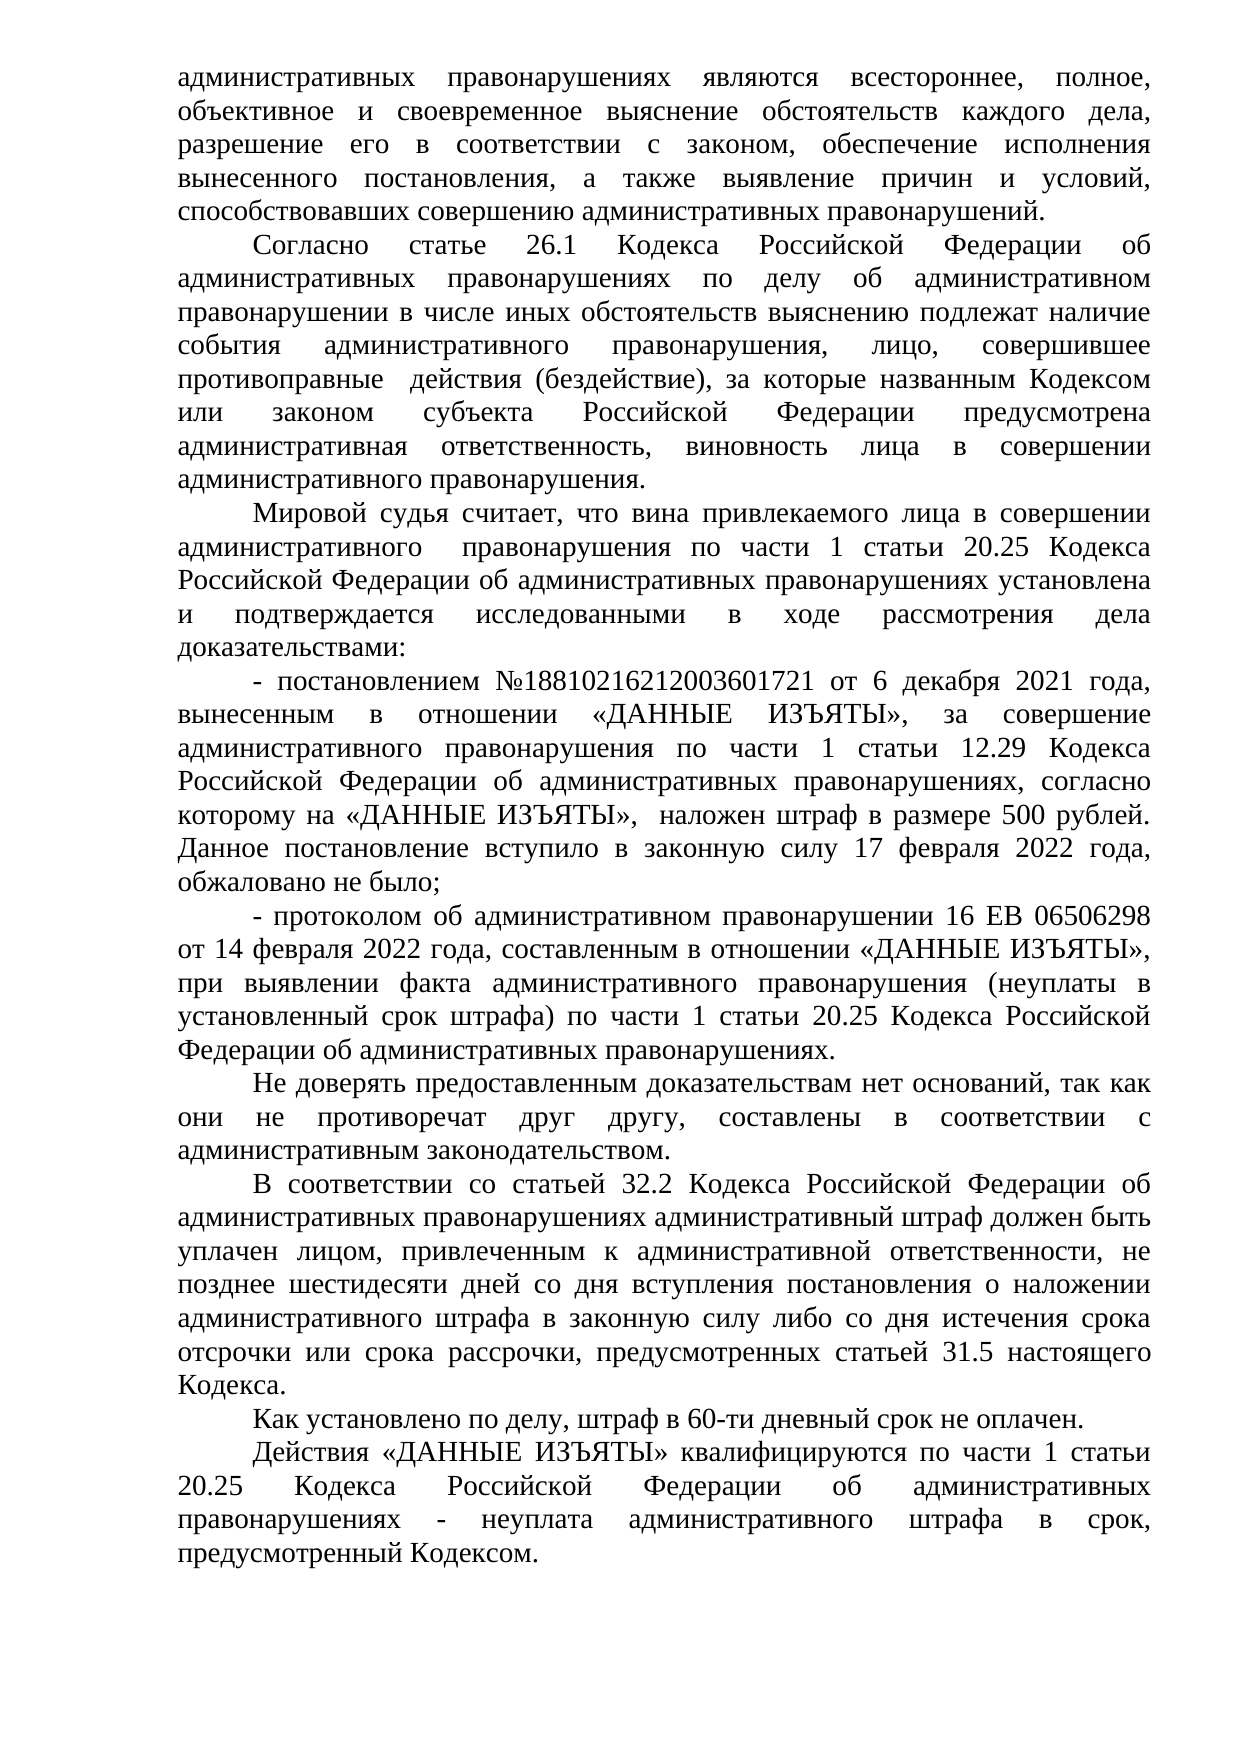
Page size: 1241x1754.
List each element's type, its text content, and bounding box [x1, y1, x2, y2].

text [177, 59, 1152, 227]
text Действия «ДАННЫЕ ИЗЪЯТЫ» квалифицируются по части 1 статьи 20.25 Кодекса Российской Федерации об административных правонарушениях - неуплата административного штрафа в срок, предусмотренный Кодексом. [177, 1434, 1152, 1568]
text Как установлено по делу, штраф в 60-ти дневный срок не оплачен. [177, 1401, 1152, 1434]
text - постановлением №18810216212003601721 от 6 декабря 2021 года, вынесенным в отношении «ДАННЫЕ ИЗЪЯТЫ», за совершение административного правонарушения по части 1 статьи 12.29 Кодекса Российской Федерации об административных правонарушениях, согласно которому на «ДАННЫЕ ИЗЪЯТЫ», наложен штраф в размере 500 рублей. Данное постановление вступило в законную силу 17 февраля 2022 года, обжаловано не было; [177, 663, 1152, 898]
text В соответствии со статьей 32.2 Кодекса Российской Федерации об административных правонарушениях административный штраф должен быть уплачен лицом, привлеченным к административной ответственности, не позднее шестидесяти дней со дня вступления постановления о наложении административного штрафа в законную силу либо со дня истечения срока отсрочки или срока рассрочки, предусмотренных статьей 31.5 настоящего Кодекса. [177, 1166, 1152, 1401]
text Мировой судья считает, что вина привлекаемого лица в совершении административного правонарушения по части 1 статьи 20.25 Кодекса Российской Федерации об административных правонарушениях установлена и подтверждается исследованными в ходе рассмотрения дела доказательствами: [177, 495, 1152, 663]
text - протоколом об административном правонарушении 16 ЕВ 06506298 от 14 февраля 2022 года, составленным в отношении «ДАННЫЕ ИЗЪЯТЫ», при выявлении факта административного правонарушения (неуплаты в установленный срок штрафа) по части 1 статьи 20.25 Кодекса Российской Федерации об административных правонарушениях. [177, 898, 1152, 1065]
text Не доверять предоставленным доказательствам нет оснований, так как они не противоречат друг другу, составлены в соответствии с административным законодательством. [177, 1065, 1152, 1166]
text Согласно статье 26.1 Кодекса Российской Федерации об административных правонарушениях по делу об административном правонарушении в числе иных обстоятельств выяснению подлежат наличие события административного правонарушения, лицо, совершившее противоправные действия (бездействие), за которые названным Кодексом или законом субъекта Российской Федерации предусмотрена административная ответственность, виновность лица в совершении административного правонарушения. [177, 227, 1152, 495]
